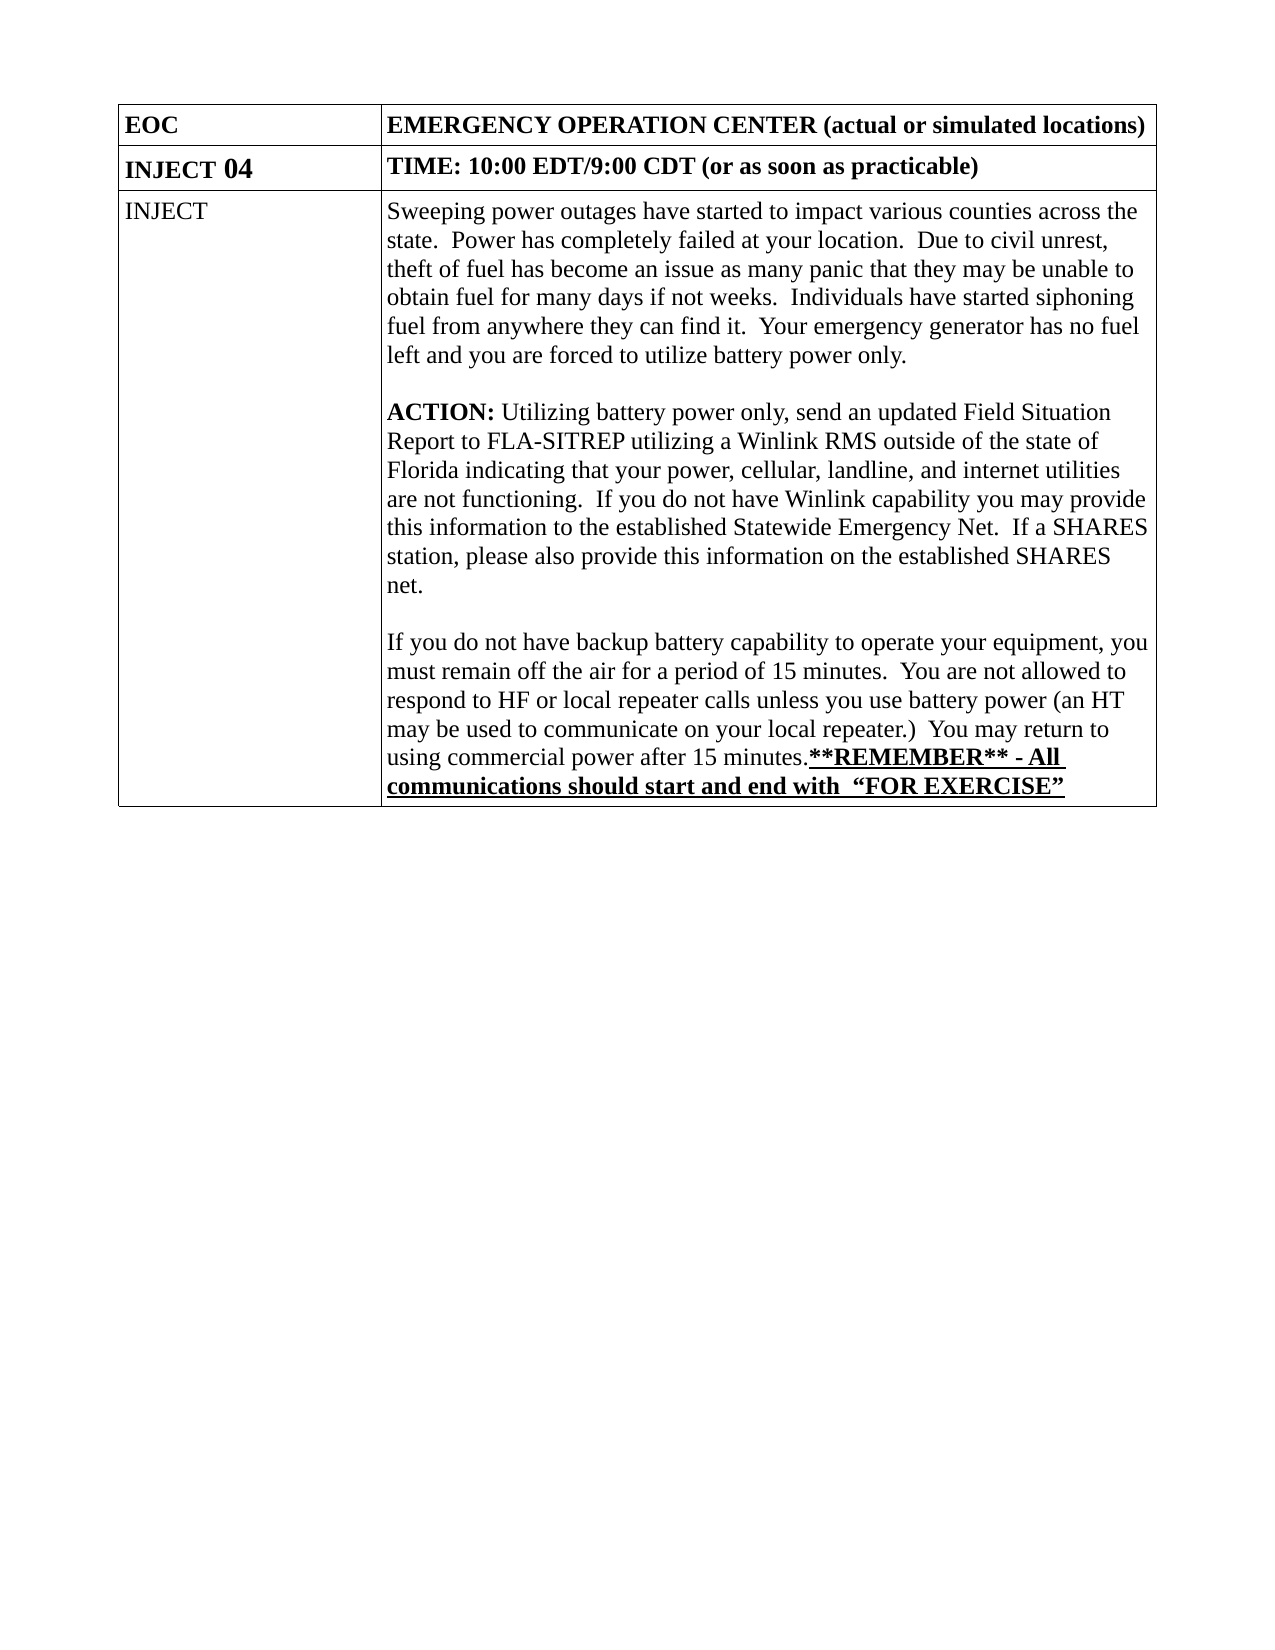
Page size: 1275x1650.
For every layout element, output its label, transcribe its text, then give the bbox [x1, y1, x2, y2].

table_cell Sweeping power outages have started to impact various counties across the state. Power has completely failed at your location. Due to civil unrest, theft of fuel has become an issue as many panic that they may be unable to obtain fuel for many days if not weeks. Individuals have started siphoning fuel from anywhere they can find it. Your emergency generator has no fuel left and you are forced to utilize battery power only. ACTION: Utilizing battery power only, send an updated Field Situation Report to FLA-SITREP utilizing a Winlink RMS outside of the state of Florida indicating that your power, cellular, landline, and internet utilities are not functioning. If you do not have Winlink capability you may provide this information to the established Statewide Emergency Net. If a SHARES station, please also provide this information on the established SHARES net. If you do not have backup battery capability to operate your equipment, you must remain off the air for a period of 15 minutes. You are not allowed to respond to HF or local repeater calls unless you use battery power (an HT may be used to communicate on your local repeater.) You may return to using commercial power after 15 minutes.**REMEMBER** - All communications should start and end with “FOR EXERCISE” [382, 191, 1156, 806]
table_cell TIME: 10:00 EDT/9:00 CDT (or as soon as practicable) [382, 146, 1156, 190]
table_cell INJECT [119, 191, 381, 806]
table_cell INJECT 04 [119, 146, 381, 190]
table_header EMERGENCY OPERATION CENTER (actual or simulated locations) [382, 105, 1156, 144]
table_header EOC [119, 105, 381, 144]
